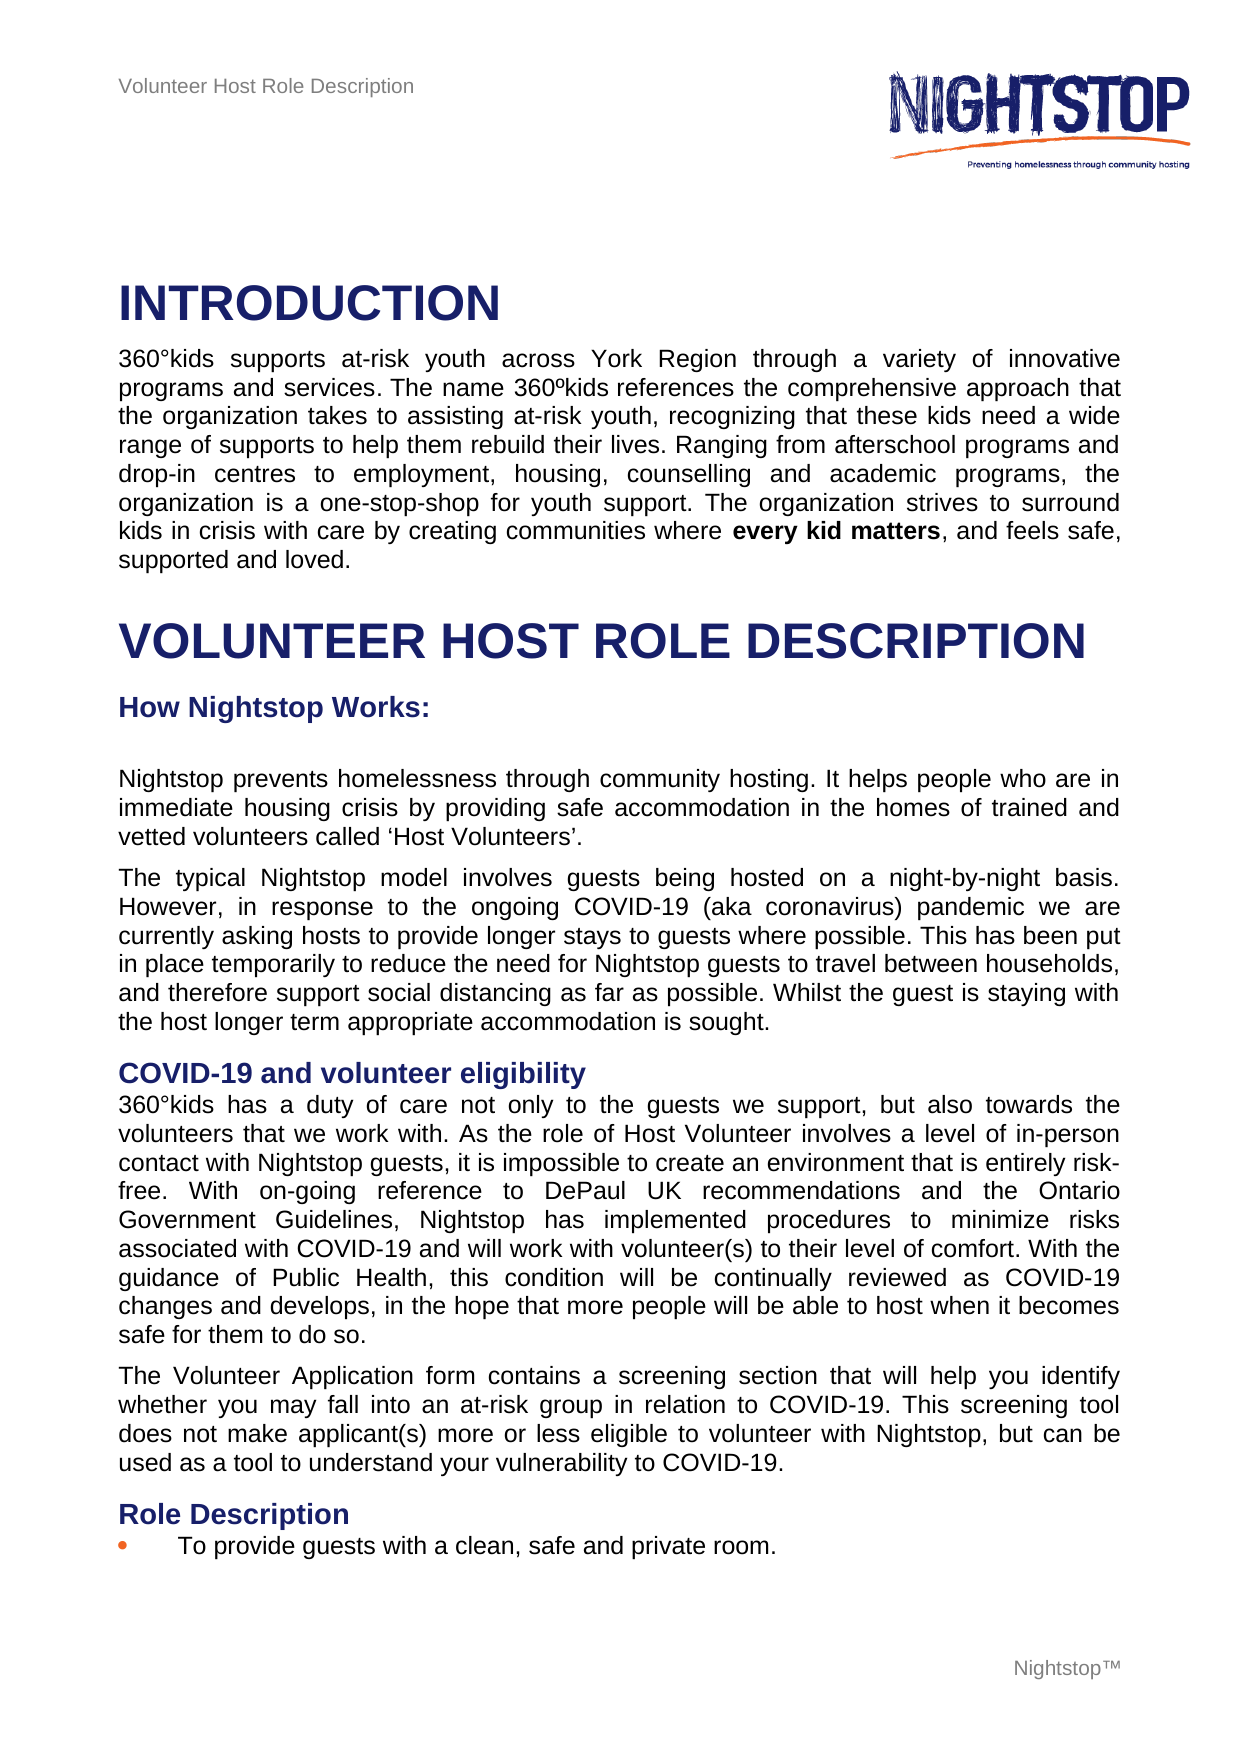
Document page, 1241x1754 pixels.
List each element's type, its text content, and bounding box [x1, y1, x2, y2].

text Nightstop prevents homelessness through community hosting. It helps people who are in immediate housing crisis by providing safe accommodation in the homes of trained and vetted volunteers called ‘Host Volunteers’. [118, 764, 1122, 851]
picture [868, 27, 1205, 193]
subtitle Volunteer Host Role Description [118, 611, 1122, 669]
text 360°kids supports at-risk youth across York Region through a variety of innovative programs and services. The name 360ºkids references the comprehensive approach that the organization takes to assisting at-risk youth, recognizing that these kids need a wide range of supports to help them rebuild their lives. Ranging from afterschool programs and drop-in centres to employment, housing, counselling and academic programs, the organization is a one-stop-shop for youth support. The organization strives to surround kids in crisis with care by creating communities where every kid matters, and feels safe, supported and loved. [118, 344, 1122, 574]
list To provide guests with a clean, safe and private room. [118, 1531, 1122, 1559]
text 360°kids has a duty of care not only to the guests we support, but also towards the volunteers that we work with. As the role of Host Volunteer involves a level of in-person contact with Nightstop guests, it is impossible to create an environment that is entirely risk-free. With on-going reference to DePaul UK recommendations and the Ontario Government Guidelines, Nightstop has implemented procedures to minimize risks associated with COVID-19 and will work with volunteer(s) to their level of comfort. With the guidance of Public Health, this condition will be continually reviewed as COVID-19 changes and develops, in the hope that more people will be able to host when it becomes safe for them to do so. [118, 1090, 1122, 1349]
subtitle Role Description [118, 1497, 1122, 1531]
subtitle COVID-19 and volunteer eligibility [118, 1056, 1122, 1090]
text The typical Nightstop model involves guests being hosted on a night-by-night basis. However, in response to the ongoing COVID-19 (aka coronavirus) pandemic we are currently asking hosts to provide longer stays to guests where possible. This has been put in place temporarily to reduce the need for Nightstop guests to travel between households, and therefore support social distancing as far as possible. Whilst the guest is staying with the host longer term appropriate accommodation is sought. [118, 863, 1122, 1036]
text The Volunteer Application form contains a screening section that will help you identify whether you may fall into an at-risk group in relation to COVID-19. This screening tool does not make applicant(s) more or less eligible to volunteer with Nightstop, but can be used as a tool to understand your vulnerability to COVID-19. [118, 1361, 1122, 1476]
subtitle Introduction [118, 274, 1122, 331]
subtitle How Nightstop Works: [118, 689, 1122, 723]
